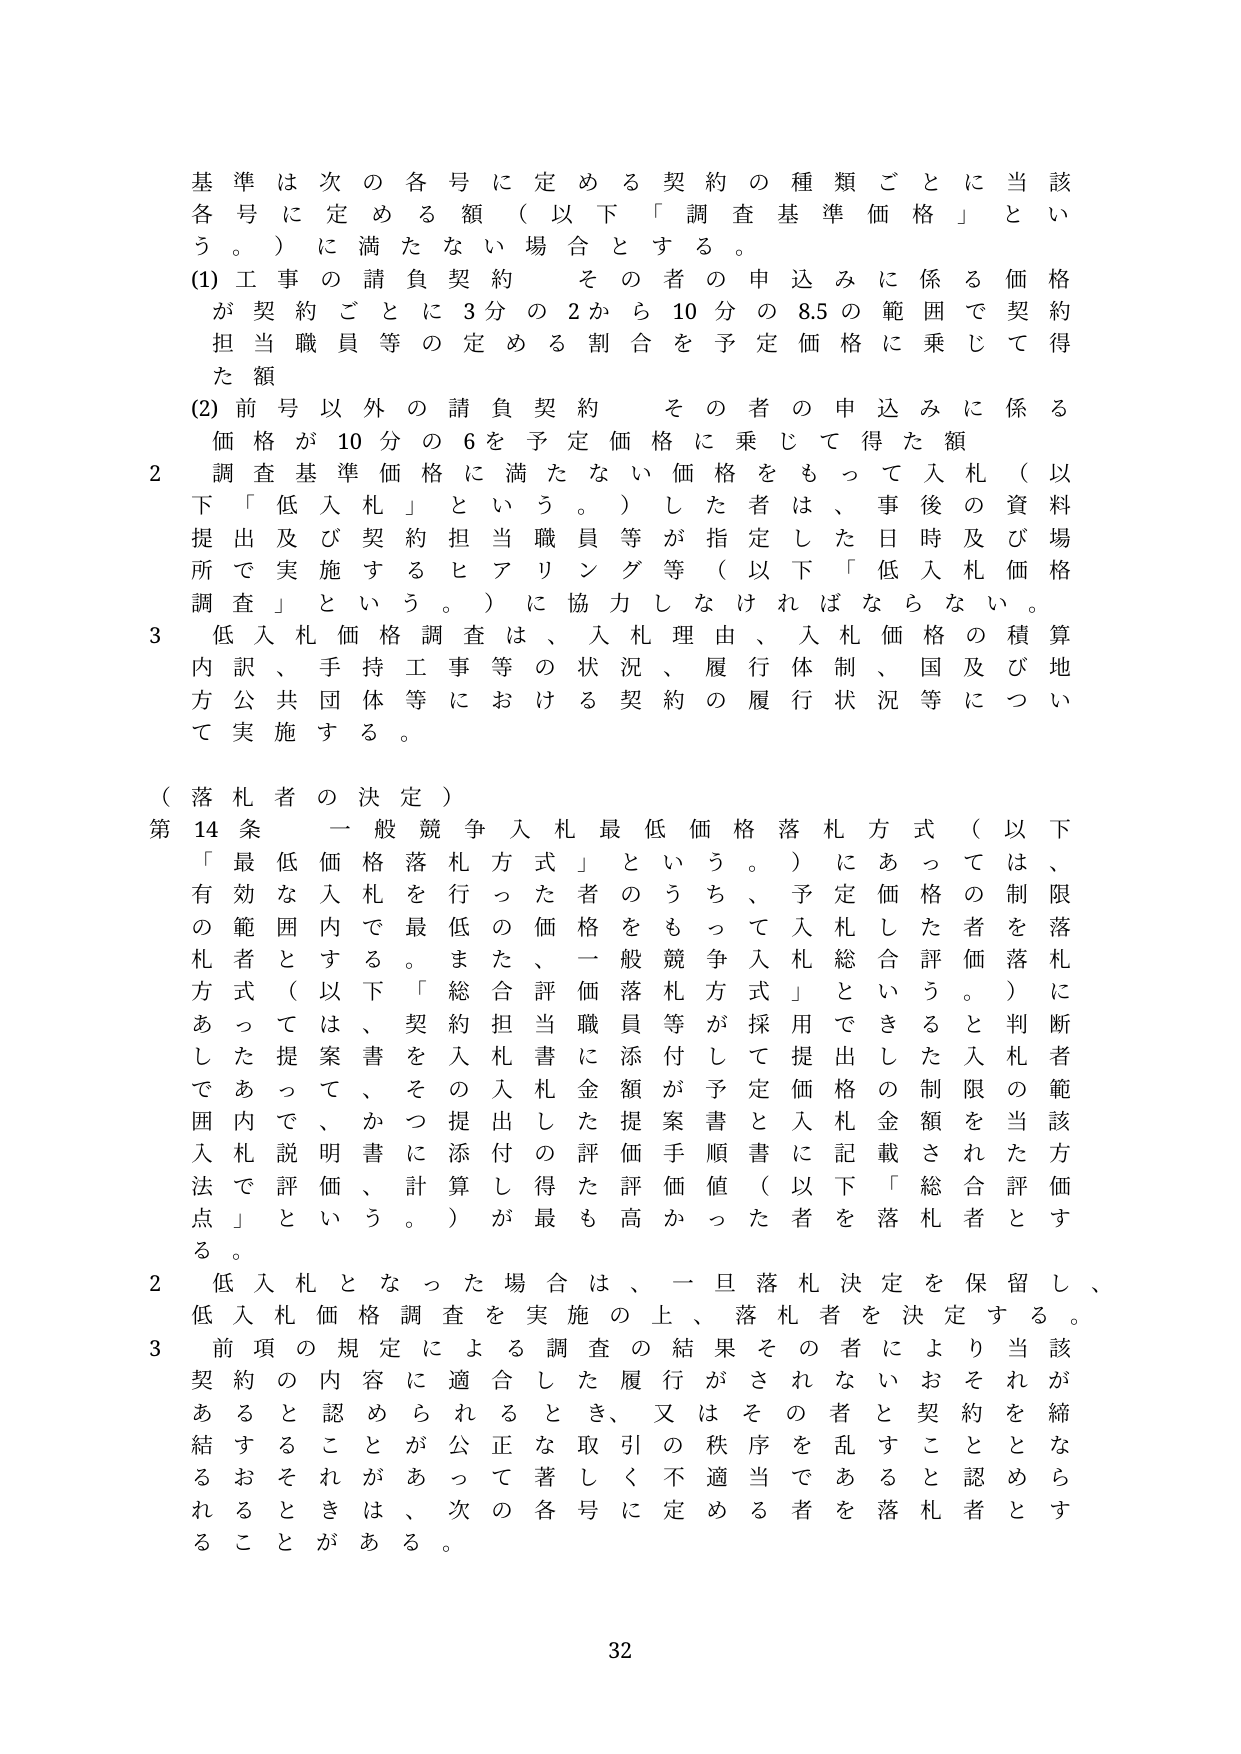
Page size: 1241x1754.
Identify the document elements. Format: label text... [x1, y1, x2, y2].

text 第14条 一般競争入札最低価格落札方式（以下「最低価格落札方式」という。）にあっては、有効な入札を行った者のうち、予定価格の制限の範囲内で最低の価格をもって入札した者を落札者とする。また、一般競争入札総合評価落札方式（以下「総合評価落札方式」という。）にあっては、契約担当職員等が採用できると判断した提案書を入札書に添付して提出した入札者であって、その入札金額が予定価格の制限の範囲内で、かつ提出した提案書と入札金額を当該入札説明書に添付の評価手順書に記載された方法で評価、計算し得た評価値（以下「総合評価点」という。）が最も高かった者を落札者とする。 [149, 812, 1091, 1266]
text 2 調査基準価格に満たない価格をもって入札（以下「低入札」という。）した者は、事後の資料提出及び契約担当職員等が指定した日時及び場所で実施するヒアリング等（以下「低入札価格調査」という。）に協力しなければならない。 [149, 456, 1091, 618]
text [149, 164, 1091, 261]
text (1) 工事の請負契約 その者の申込みに係る価格が契約ごとに3分の2から10分の8.5の範囲で契約担当職員等の定める割合を予定価格に乗じて得た額 [170, 261, 1091, 391]
text 3 前項の規定による調査の結果その者により当該契約の内容に適合した履行がされないおそれがあると認められるとき、又はその者と契約を締結することが公正な取引の秩序を乱すこととなるおそれがあって著しく不適当であると認められるときは、次の各号に定める者を落札者とすることがある。 [149, 1331, 1091, 1557]
text (2) 前号以外の請負契約 その者の申込みに係る価格が10分の6を予定価格に乗じて得た額 [170, 391, 1091, 456]
text 3 低入札価格調査は、入札理由、入札価格の積算内訳、手持工事等の状況、履行体制、国及び地方公共団体等における契約の履行状況等について実施する。 [149, 618, 1091, 747]
text （落札者の決定） [149, 780, 1091, 812]
text 2 低入札となった場合は、一旦落札決定を保留し、低入札価格調査を実施の上、落札者を決定する。 [149, 1266, 1091, 1331]
